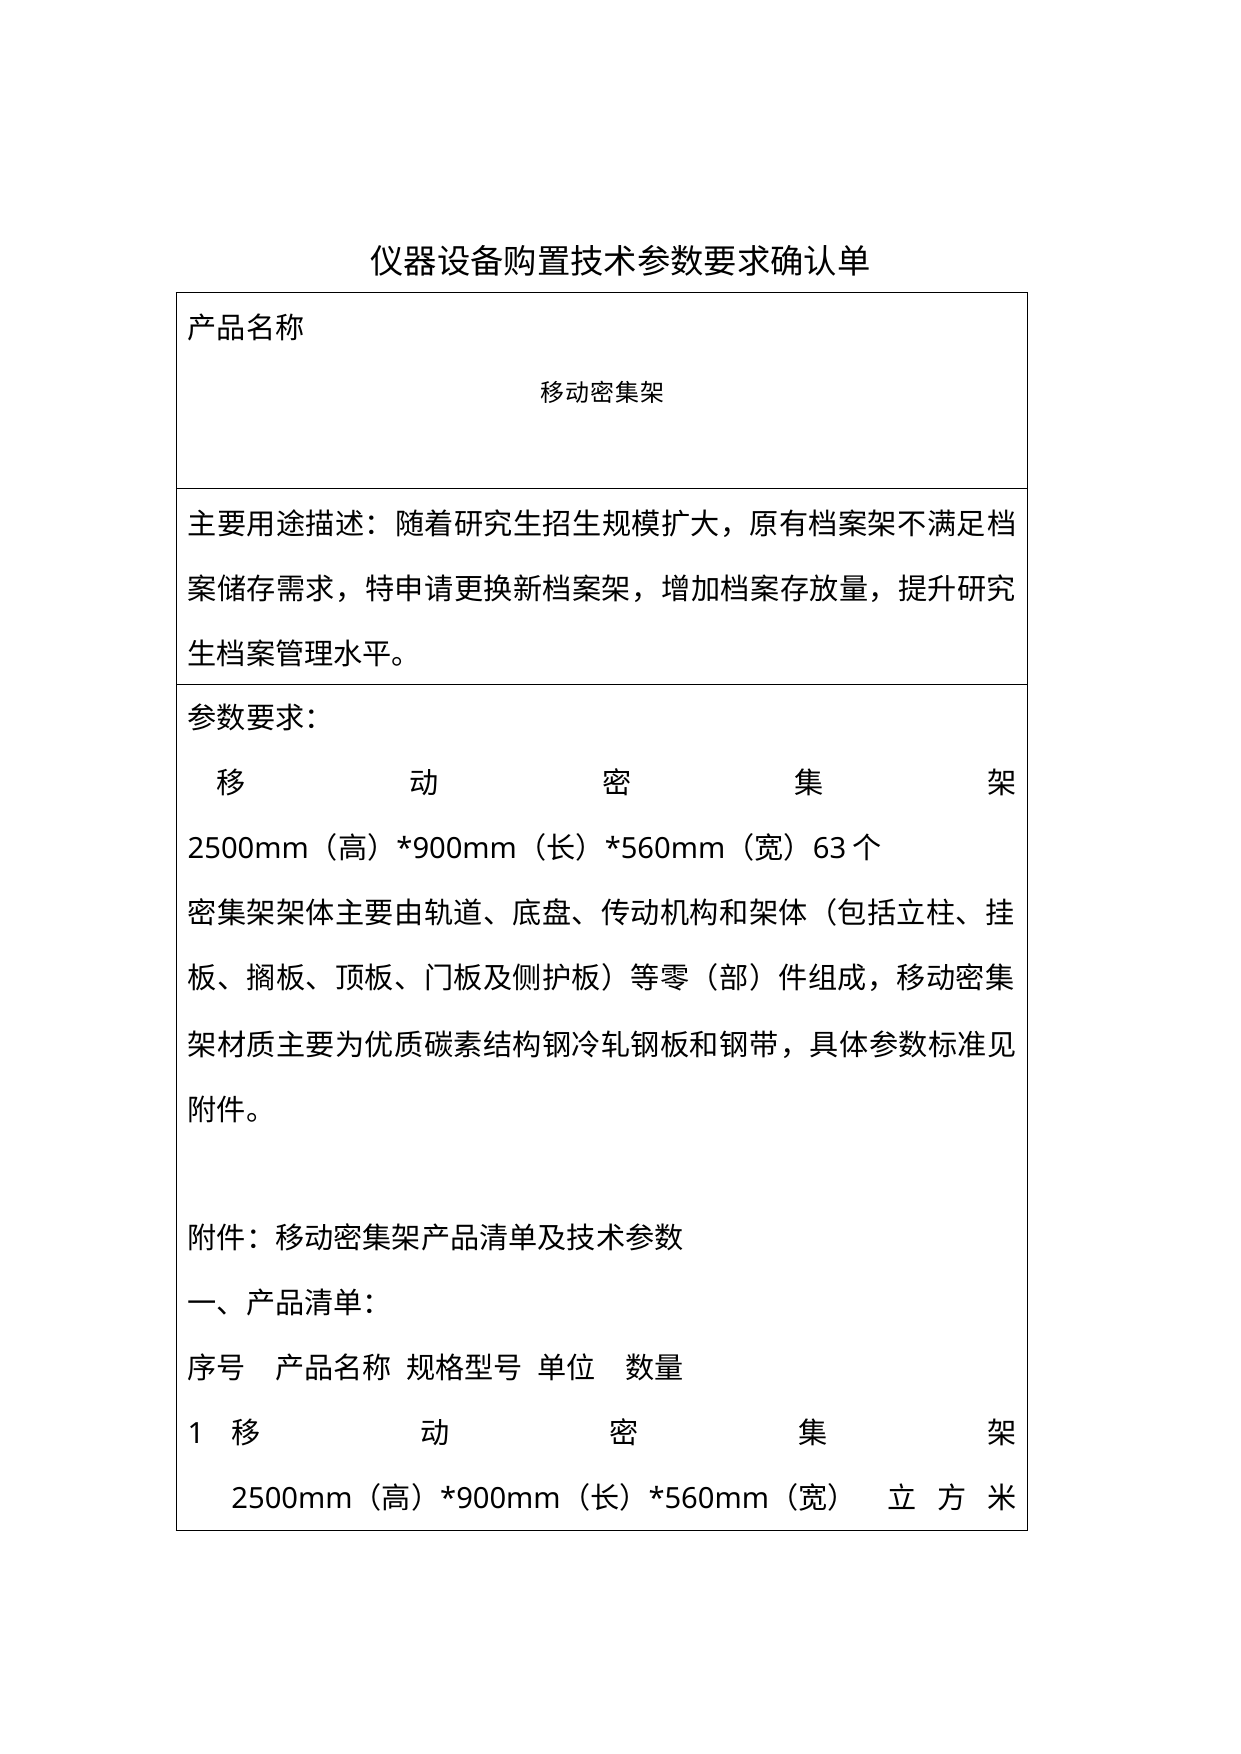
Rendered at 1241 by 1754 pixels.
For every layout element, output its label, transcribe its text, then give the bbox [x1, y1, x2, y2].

text 仪器设备购置技术参数要求确认单 [187, 227, 1053, 292]
table_cell 主要用途描述：随着研究生招生规模扩大，原有档案架不满足档案储存需求，特申请更换新档案架，增加档案存放量，提升研究生档案管理水平。 [177, 489, 1027, 684]
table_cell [177, 685, 1027, 1530]
table_header 产品名称 移动密集架 [177, 293, 1027, 488]
